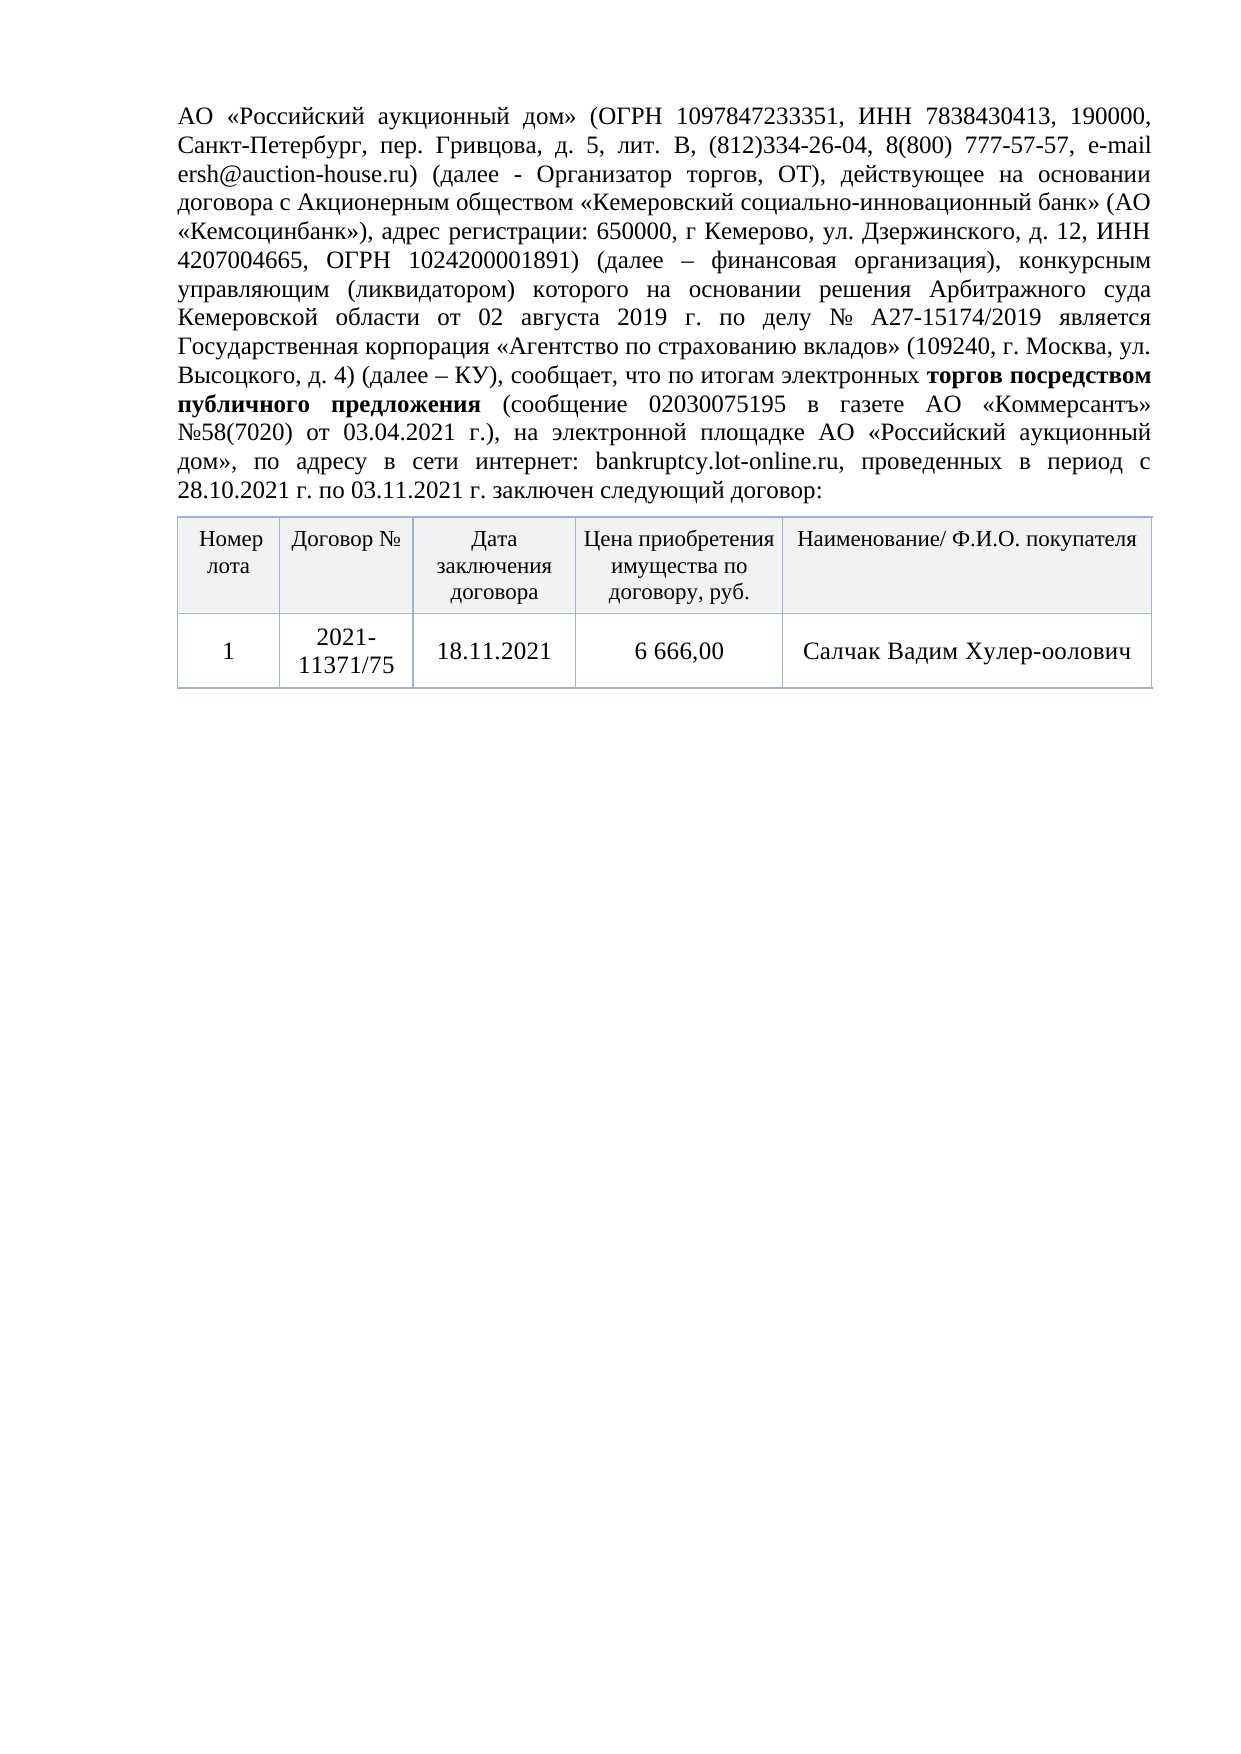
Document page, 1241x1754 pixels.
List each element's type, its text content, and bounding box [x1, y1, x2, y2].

table_cell 6 666,00 [576, 614, 782, 687]
table_cell 2021-11371/75 [280, 614, 412, 687]
text АО «Российский аукционный дом» (ОГРН 1097847233351, ИНН 7838430413, 190000, Санкт-Петербург, пер. Гривцова, д. 5, лит. В, (812)334-26-04, 8(800) 777-57-57, e-mail ersh@auction-house.ru) (далее - Организатор торгов, ОТ), действующее на основании договора с Акционерным обществом «Кемеровский социально-инновационный банк» (АО «Кемсоцинбанк»), адрес регистрации: 650000, г Кемерово, ул. Дзержинского, д. 12, ИНН 4207004665, ОГРН 1024200001891) (далее – финансовая организация), конкурсным управляющим (ликвидатором) которого на основании решения Арбитражного суда Кемеровской области от 02 августа 2019 г. по делу № А27-15174/2019 является Государственная корпорация «Агентство по страхованию вкладов» (109240, г. Москва, ул. Высоцкого, д. 4) (далее – КУ), сообщает, что по итогам электронных торгов посредством публичного предложения (сообщение 02030075195 в газете АО «Коммерсантъ» №58(7020) от 03.04.2021 г.), на электронной площадке АО «Российский аукционный дом», по адресу в сети интернет: bankruptcy.lot-online.ru, проведенных в период с 28.10.2021 г. по 03.11.2021 г. заключен следующий договор: [177, 101, 1152, 504]
table_header Цена приобретения имущества по договору, руб. [576, 518, 782, 612]
table_header Дата заключения договора [414, 518, 575, 612]
table_header Номер лота [178, 518, 279, 612]
table_header Договор № [280, 518, 412, 612]
table_cell 18.11.2021 [414, 614, 575, 687]
table_header Наименование/ Ф.И.О. покупателя [783, 518, 1151, 612]
table_cell Салчак Вадим Хулер-оолович [783, 614, 1151, 687]
table_cell 1 [178, 614, 279, 687]
